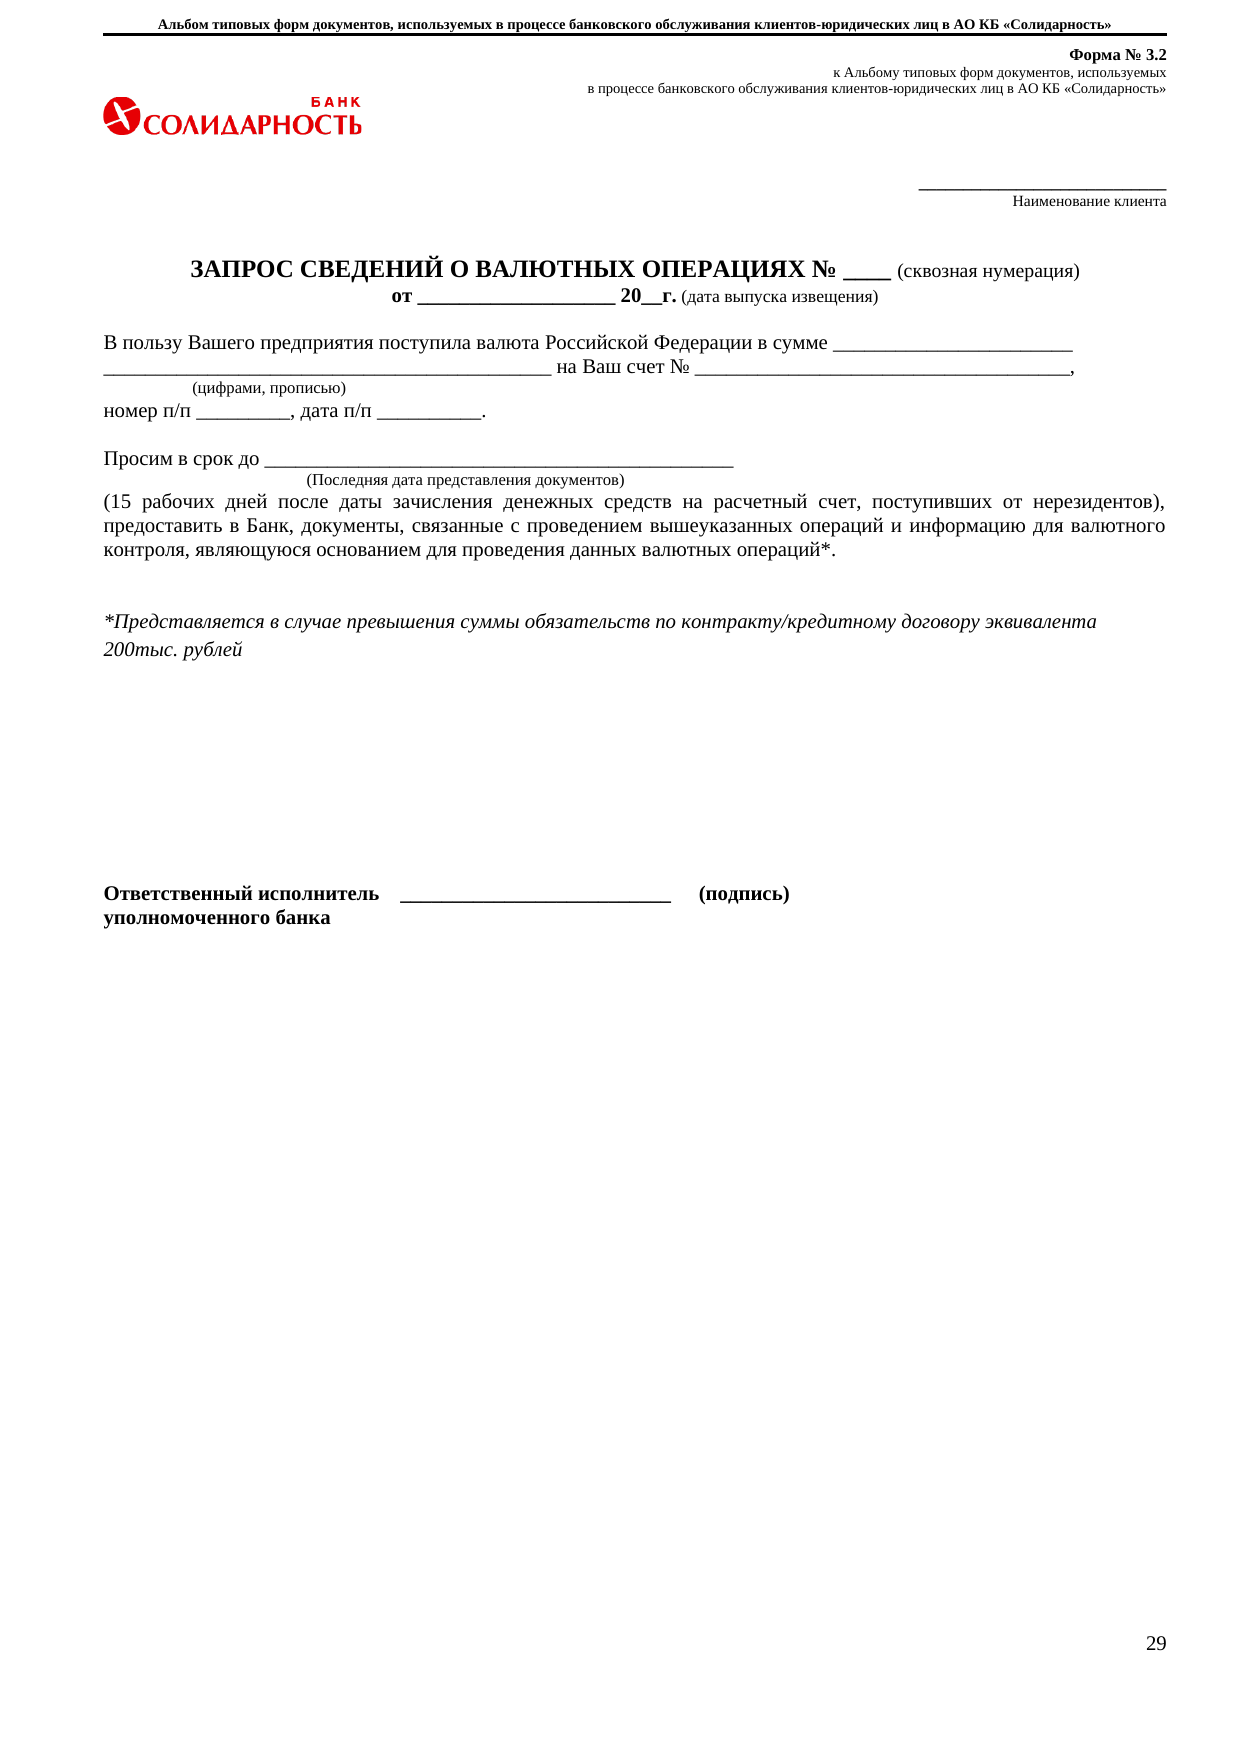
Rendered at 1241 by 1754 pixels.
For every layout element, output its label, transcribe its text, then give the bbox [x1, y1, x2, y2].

subtitle Форма № 3.2 [74, 44, 1166, 63]
text ЗАПРОС СВЕДЕНИЙ О ВАЛЮТНЫХ ОПЕРАЦИЯХ № ____ (сквозная нумерация) [103, 254, 1167, 283]
text Просим в срок до _____________________________________________ [103, 446, 1167, 470]
text ___________________________________________ на Ваш счет № ____________________________________, [103, 354, 1167, 378]
text номер п/п _________, дата п/п __________. [103, 397, 1167, 422]
text В пользу Вашего предприятия поступила валюта Российской Федерации в сумме _______________________ [103, 330, 1167, 354]
subtitle к Альбому типовых форм документов, используемых [74, 63, 1166, 80]
text (цифрами, прописью) [103, 378, 1167, 397]
text ____________________________ [103, 172, 1167, 192]
text Наименование клиента [103, 192, 1167, 210]
picture [103, 97, 362, 135]
text Ответственный исполнитель __________________________ (подпись) [103, 881, 1167, 905]
text (15 рабочих дней после даты зачисления денежных средств на расчетный счет, поступивших от нерезидентов), предоставить в Банк, документы, связанные с проведением вышеуказанных операций и информацию для валютного контроля, являющуюся основанием для проведения данных валютных операций*. [103, 489, 1167, 561]
text от ___________________ 20__г. (дата выпуска извещения) [103, 283, 1167, 307]
text (Последняя дата представления документов) [103, 470, 1167, 489]
text уполномоченного банка [103, 905, 1167, 929]
text *Представляется в случае превышения суммы обязательств по контракту/кредитному договору эквивалента 200тыс. рублей [103, 609, 1167, 661]
text в процессе банковского обслуживания клиентов-юридических лиц в АО КБ «Солидарность» [103, 80, 1166, 97]
